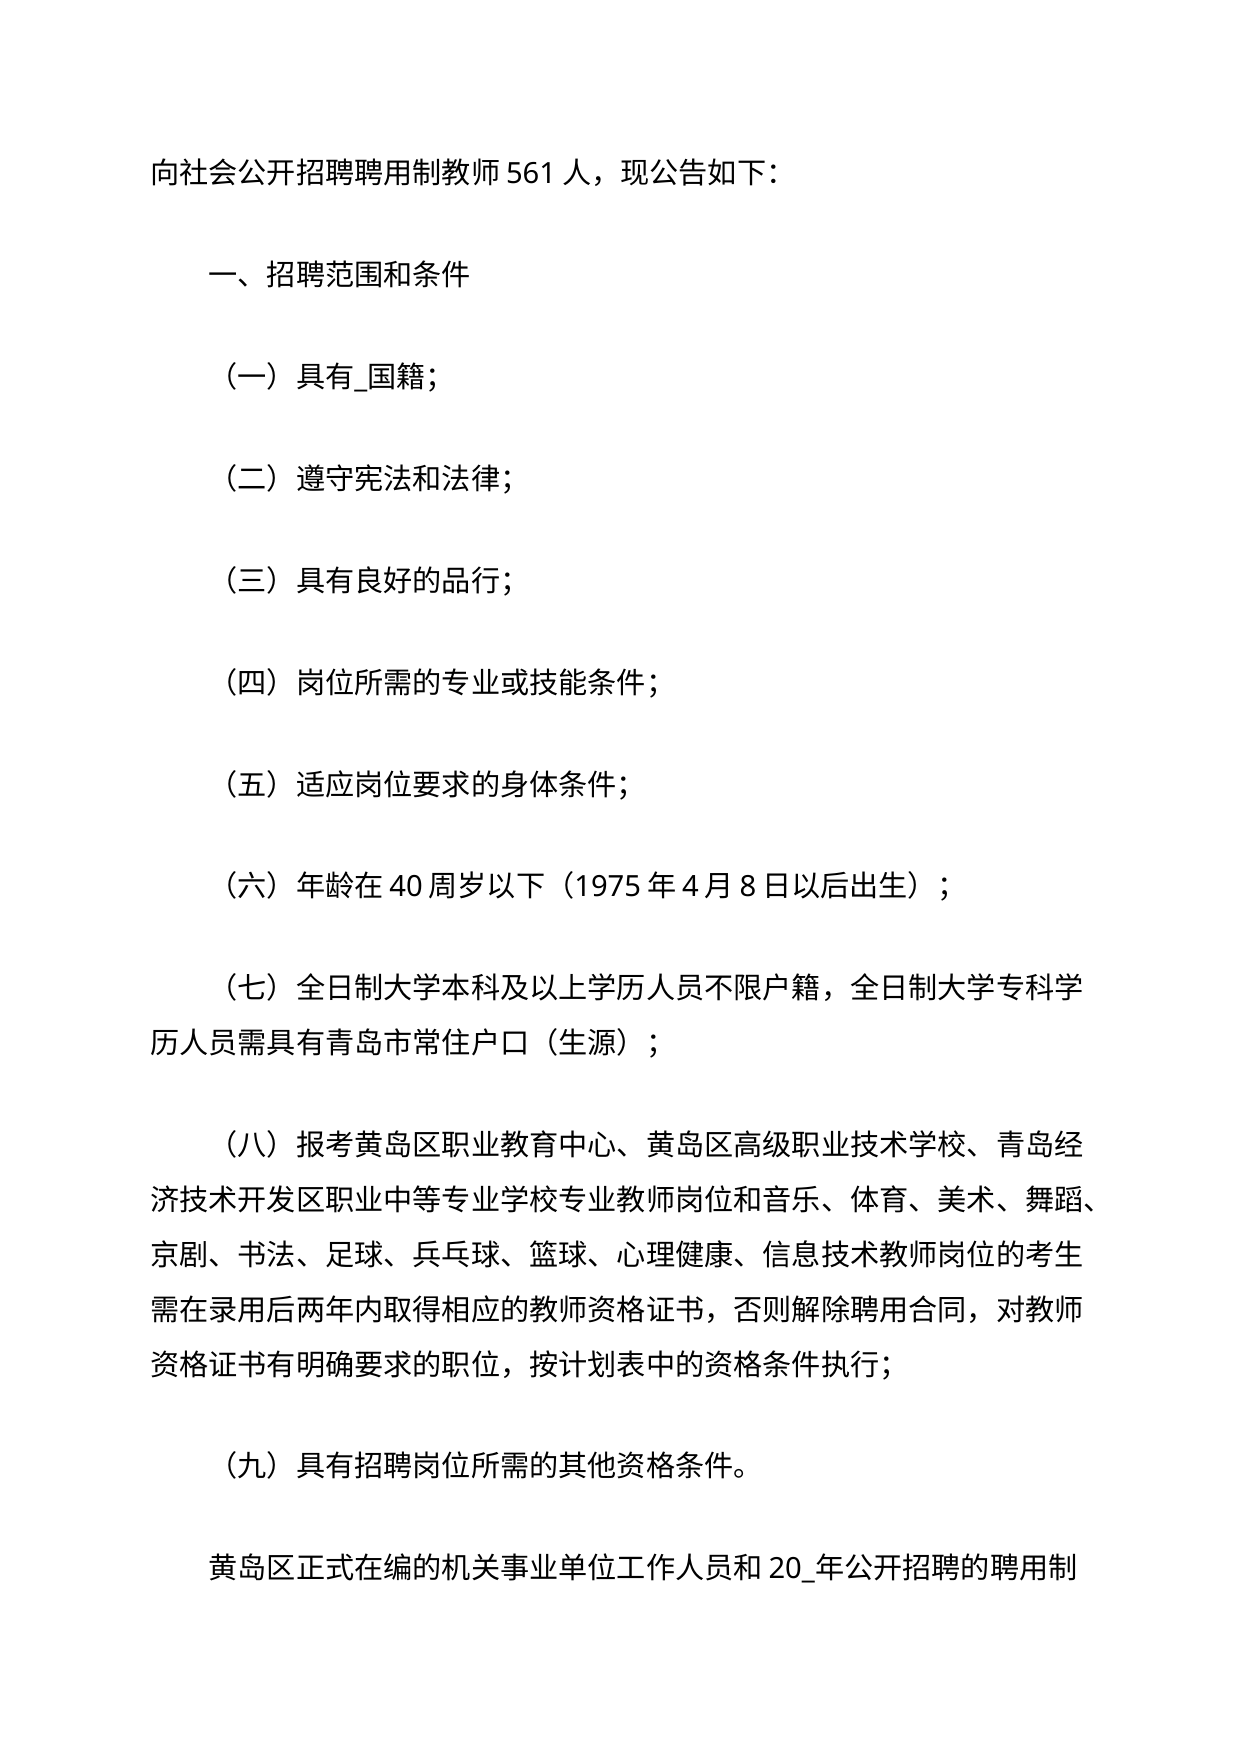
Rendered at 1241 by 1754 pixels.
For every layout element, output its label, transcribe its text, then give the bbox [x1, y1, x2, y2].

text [150, 1544, 1090, 1587]
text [150, 150, 1090, 192]
text （八）报考黄岛区职业教育中心、黄岛区高级职业技术学校、青岛经济技术开发区职业中等专业学校专业教师岗位和音乐、体育、美术、舞蹈、京剧、书法、足球、兵乓球、篮球、心理健康、信息技术教师岗位的考生需在录用后两年内取得相应的教师资格证书，否则解除聘用合同，对教师资格证书有明确要求的职位，按计划表中的资格条件执行； [150, 1121, 1090, 1383]
text 一、招聘范围和条件 [150, 252, 1090, 294]
text （四）岗位所需的专业或技能条件； [150, 659, 1090, 702]
text （九）具有招聘岗位所需的其他资格条件。 [150, 1443, 1090, 1485]
text （六）年龄在40周岁以下（1975年4月8日以后出生）； [150, 863, 1090, 905]
text （二）遵守宪法和法律； [150, 456, 1090, 498]
text （七）全日制大学本科及以上学历人员不限户籍，全日制大学专科学历人员需具有青岛市常住户口（生源）； [150, 965, 1090, 1062]
text （一）具有_国籍； [150, 354, 1090, 396]
text （三）具有良好的品行； [150, 557, 1090, 600]
text （五）适应岗位要求的身体条件； [150, 761, 1090, 803]
